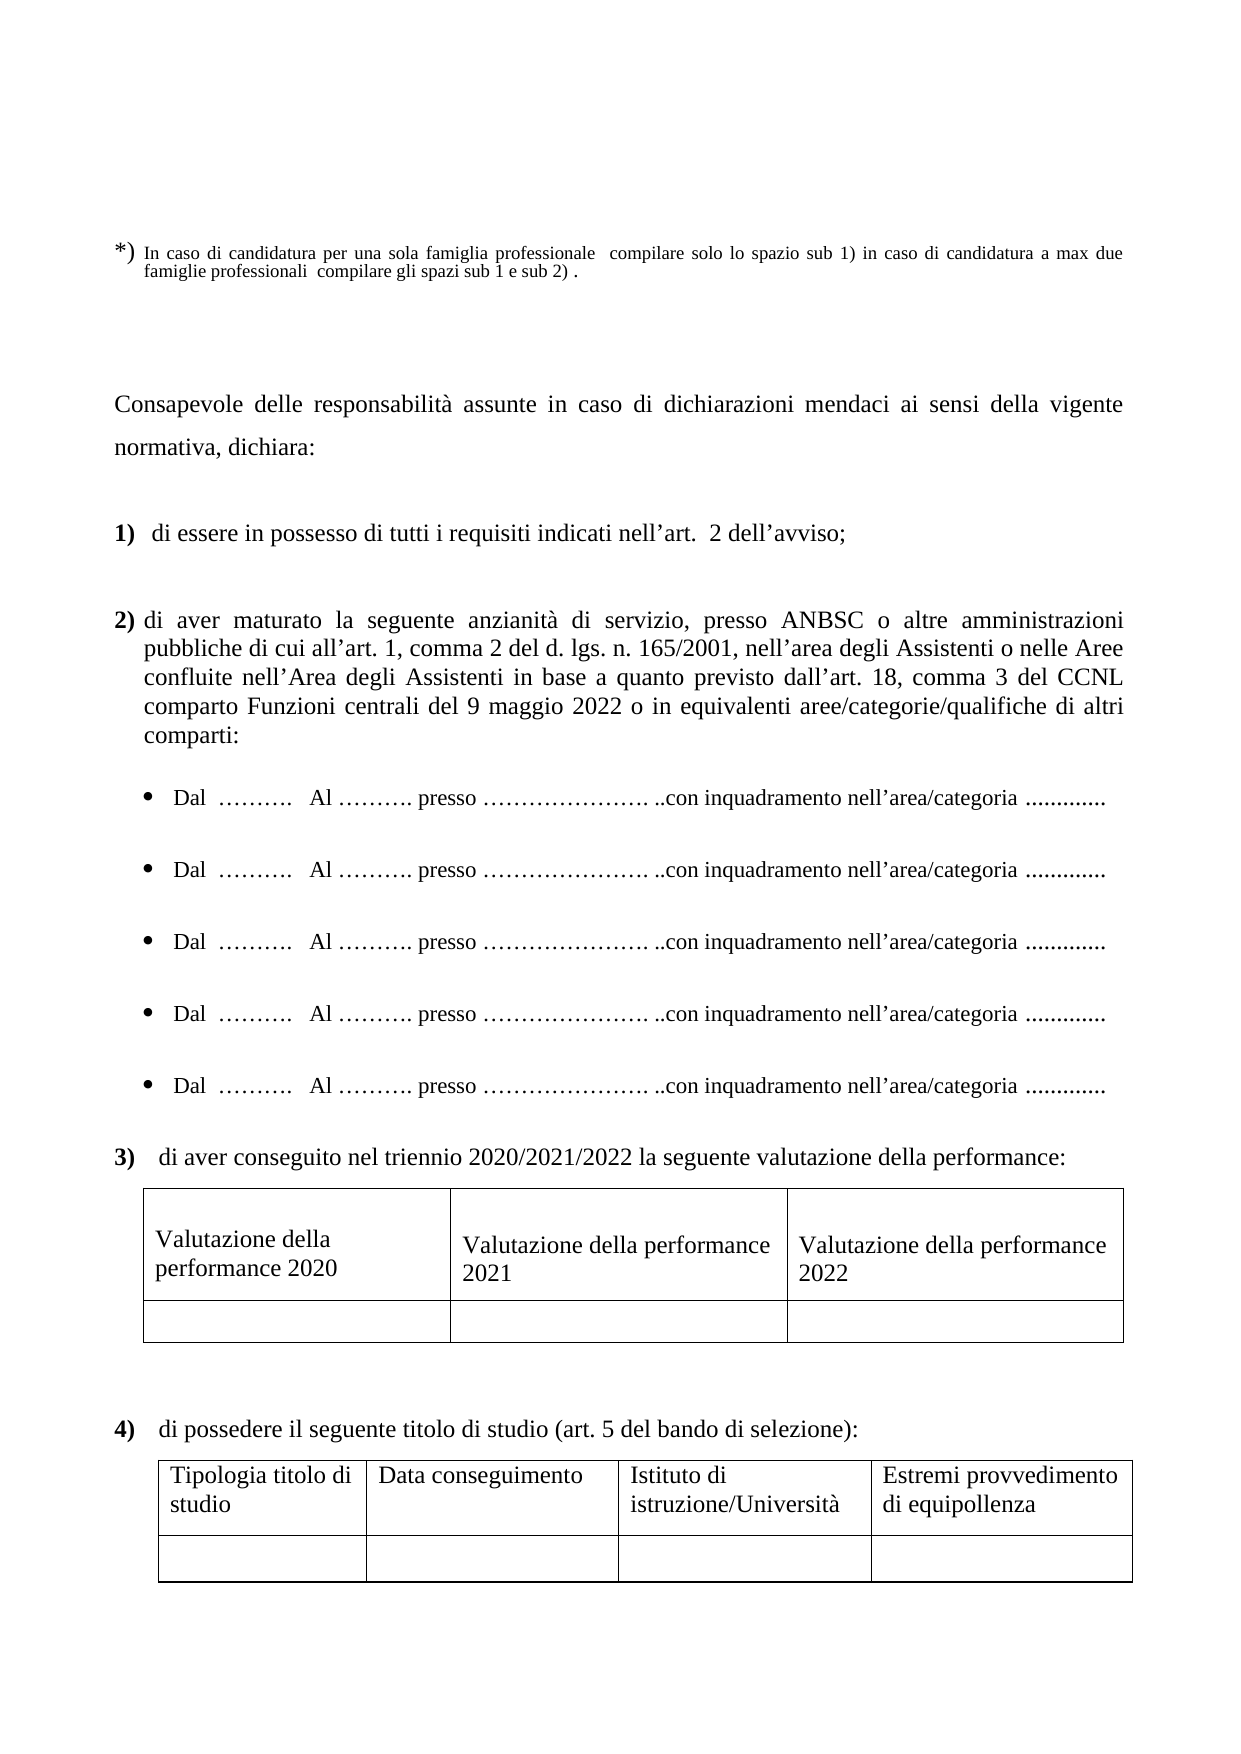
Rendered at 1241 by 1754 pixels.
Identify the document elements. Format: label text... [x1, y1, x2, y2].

text *) In caso di candidatura per una sola famiglia professionale compilare solo lo spazio sub 1) in caso di candidatura a max due famiglie professionali compilare gli spazi sub 1 e sub 2) . [114, 244, 1125, 282]
table_cell [788, 1301, 1123, 1342]
list di essere in possesso di tutti i requisiti indicati nell’art. 2 dell’avviso; [114, 518, 1125, 547]
table_header Valutazione della performance 2020 [144, 1189, 450, 1300]
list di aver maturato la seguente anzianità di servizio, presso ANBSC o altre amministrazioni pubbliche di cui all’art. 1, comma 2 del d. lgs. n. 165/2001, nell’area degli Assistenti o nelle Aree confluite nell’Area degli Assistenti in base a quanto previsto dall’art. 18, comma 3 del CCNL comparto Funzioni centrali del 9 maggio 2022 o in equivalenti aree/categorie/qualifiche di altri comparti: [114, 605, 1125, 748]
table_cell [144, 1301, 450, 1342]
table_header Valutazione della performance 2021 [451, 1189, 787, 1300]
list Dal ………. Al ………. presso …………………. ..con inquadramento nell’area/categoria ............. [144, 998, 1125, 1027]
table_header Tipologia titolo di studio [159, 1461, 366, 1535]
table_cell [159, 1536, 366, 1581]
table_cell [619, 1536, 871, 1581]
table_cell [367, 1536, 618, 1581]
text Consapevole delle responsabilità assunte in caso di dichiarazioni mendaci ai sensi della vigente normativa, dichiara: [114, 389, 1125, 461]
list Dal ………. Al ………. presso …………………. ..con inquadramento nell’area/categoria ............. [144, 854, 1125, 883]
table_header Data conseguimento [367, 1461, 618, 1535]
list Dal ………. Al ………. presso …………………. ..con inquadramento nell’area/categoria ............. [144, 926, 1125, 955]
table_header Valutazione della performance 2022 [788, 1189, 1123, 1300]
list di possedere il seguente titolo di studio (art. 5 del bando di selezione): [114, 1414, 1125, 1443]
table_cell [872, 1536, 1132, 1581]
list Dal ………. Al ………. presso …………………. ..con inquadramento nell’area/categoria ............. [144, 1070, 1125, 1099]
table_header Istituto di istruzione/Università [619, 1461, 871, 1535]
list Dal ………. Al ………. presso …………………. ..con inquadramento nell’area/categoria ............. [144, 782, 1125, 811]
list di aver conseguito nel triennio 2020/2021/2022 la seguente valutazione della performance: [114, 1142, 1125, 1171]
table_header Estremi provvedimento di equipollenza [872, 1461, 1132, 1535]
table_cell [451, 1301, 787, 1342]
